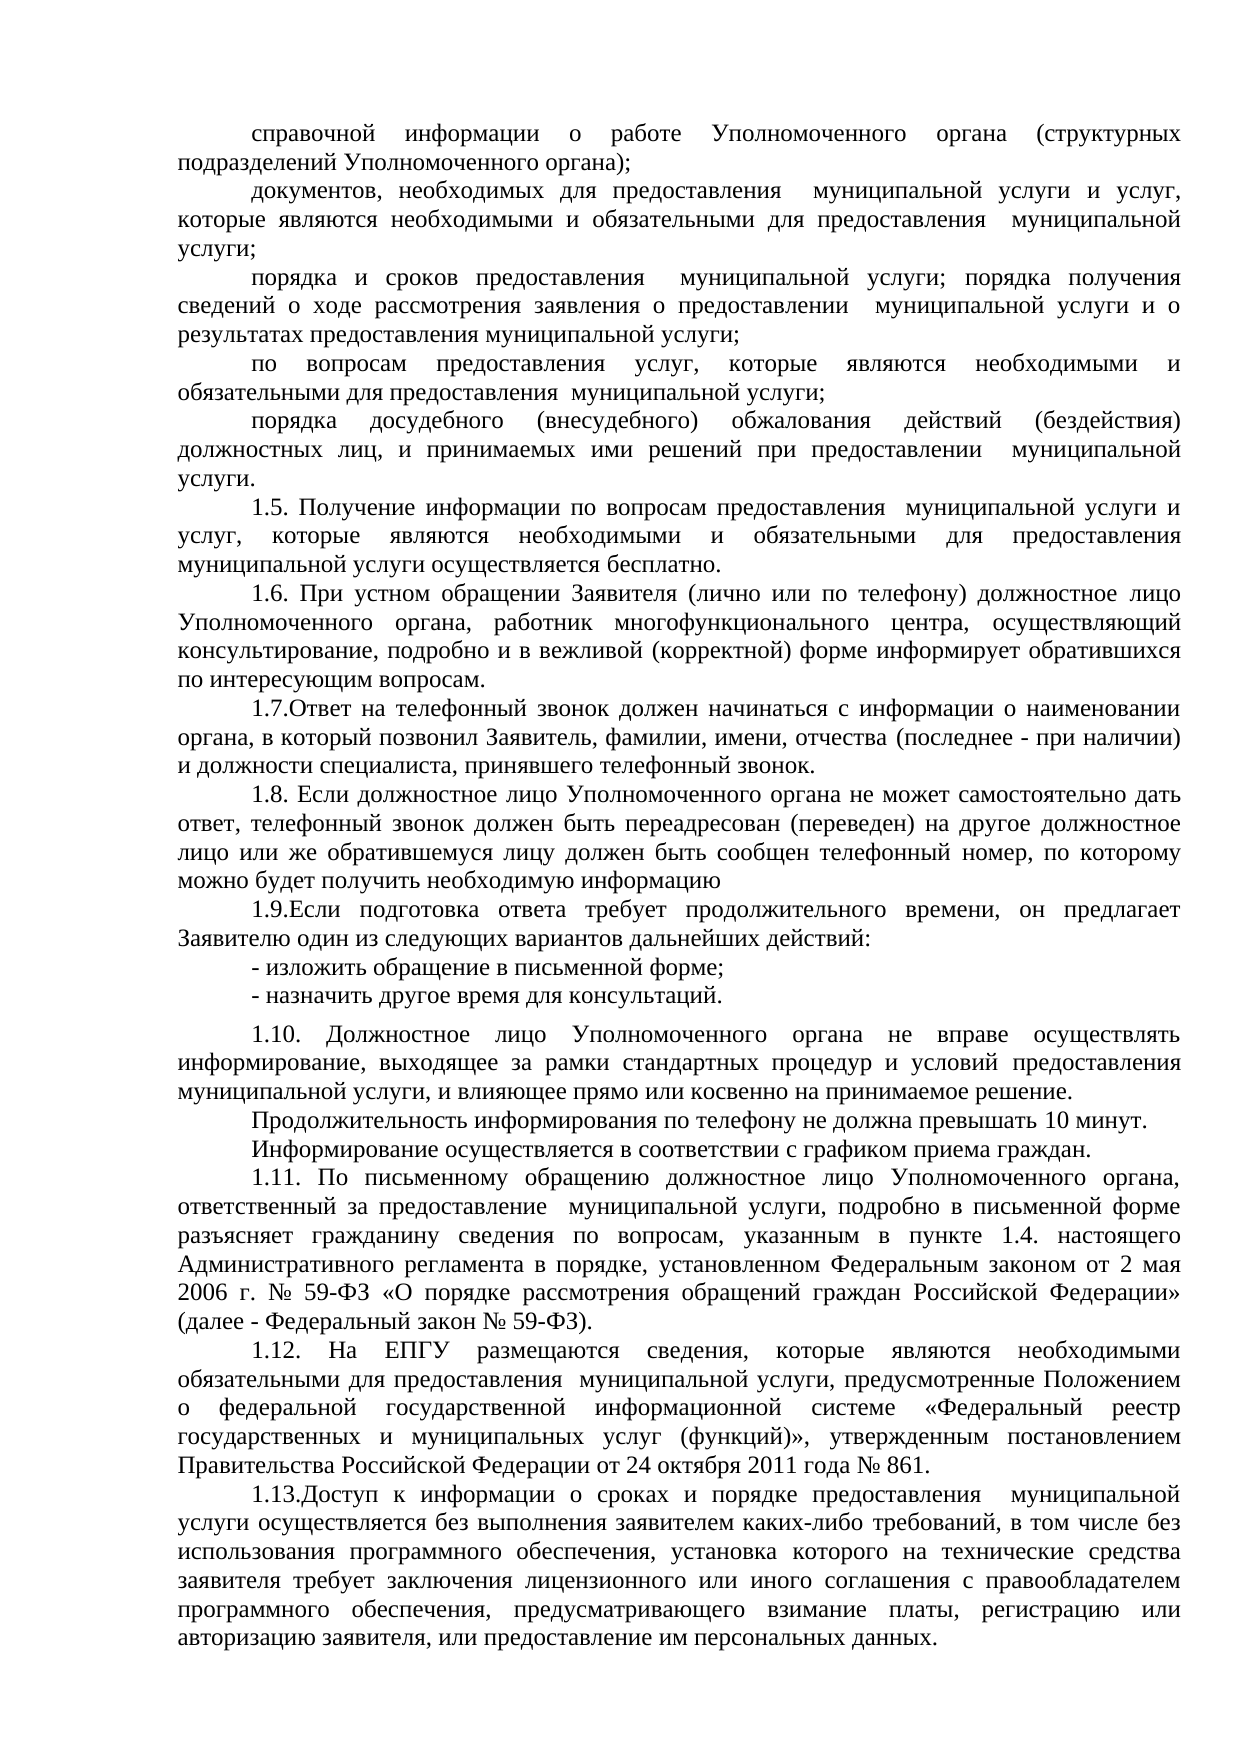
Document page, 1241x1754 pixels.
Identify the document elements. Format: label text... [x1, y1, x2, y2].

text 1.5. Получение информации по вопросам предоставления муниципальной услуги и услуг, которые являются необходимыми и обязательными для предоставления муниципальной услуги осуществляется бесплатно. [177, 492, 1181, 578]
text справочной информации о работе Уполномоченного органа (структурных подразделений Уполномоченного органа); [177, 118, 1181, 176]
text 1.13.Доступ к информации о сроках и порядке предоставления муниципальной услуги осуществляется без выполнения заявителем каких-либо требований, в том числе без использования программного обеспечения, установка которого на технические средства заявителя требует заключения лицензионного или иного соглашения с правообладателем программного обеспечения, предусматривающего взимание платы, регистрацию или авторизацию заявителя, или предоставление им персональных данных. [177, 1479, 1181, 1651]
text Информирование осуществляется в соответствии с графиком приема граждан. [177, 1134, 1181, 1162]
text 1.9.Если подготовка ответа требует продолжительного времени, он предлагает Заявителю один из следующих вариантов дальнейших действий: [177, 894, 1181, 952]
text - изложить обращение в письменной форме; [177, 952, 1181, 981]
text 1.11. По письменному обращению должностное лицо Уполномоченного органа, ответственный за предоставление муниципальной услуги, подробно в письменной форме разъясняет гражданину сведения по вопросам, указанным в пункте 1.4. настоящего Административного регламента в порядке, установленном Федеральным законом от 2 мая 2006 г. № 59-ФЗ «О порядке рассмотрения обращений граждан Российской Федерации» (далее - Федеральный закон № 59-ФЗ). [177, 1162, 1181, 1335]
list 1.6. При устном обращении Заявителя (лично или по телефону) должностное лицо Уполномоченного органа, работник многофункционального центра, осуществляющий консультирование, подробно и в вежливой (корректной) форме информирует обратившихся по интересующим вопросам. [177, 578, 1181, 693]
text по вопросам предоставления услуг, которые являются необходимыми и обязательными для предоставления муниципальной услуги; [177, 348, 1181, 406]
text порядка досудебного (внесудебного) обжалования действий (бездействия) должностных лиц, и принимаемых ими решений при предоставлении муниципальной услуги. [177, 406, 1181, 492]
text 1.8. Если должностное лицо Уполномоченного органа не может самостоятельно дать ответ, телефонный звонок должен быть переадресован (переведен) на другое должностное лицо или же обратившемуся лицу должен быть сообщен телефонный номер, по которому можно будет получить необходимую информацию [177, 779, 1181, 894]
text 1.10. Должностное лицо Уполномоченного органа не вправе осуществлять информирование, выходящее за рамки стандартных процедур и условий предоставления муниципальной услуги, и влияющее прямо или косвенно на принимаемое решение. [177, 1019, 1181, 1105]
text 1.12. На ЕПГУ размещаются сведения, которые являются необходимыми обязательными для предоставления муниципальной услуги, предусмотренные Положением о федеральной государственной информационной системе «Федеральный реестр государственных и муниципальных услуг (функций)», утвержденным постановлением Правительства Российской Федерации от 24 октября 2011 года № 861. [177, 1335, 1181, 1479]
text 1.7.Ответ на телефонный звонок должен начинаться с информации о наименовании органа, в который позвонил Заявитель, фамилии, имени, отчества (последнее - при наличии) и должности специалиста, принявшего телефонный звонок. [177, 693, 1181, 779]
text порядка и сроков предоставления муниципальной услуги; порядка получения сведений о ходе рассмотрения заявления о предоставлении муниципальной услуги и о результатах предоставления муниципальной услуги; [177, 262, 1181, 348]
text Продолжительность информирования по телефону не должна превышать 10 минут. [177, 1105, 1181, 1134]
text - назначить другое время для консультаций. [177, 981, 1181, 1009]
text документов, необходимых для предоставления муниципальной услуги и услуг, которые являются необходимыми и обязательными для предоставления муниципальной услуги; [177, 176, 1181, 262]
